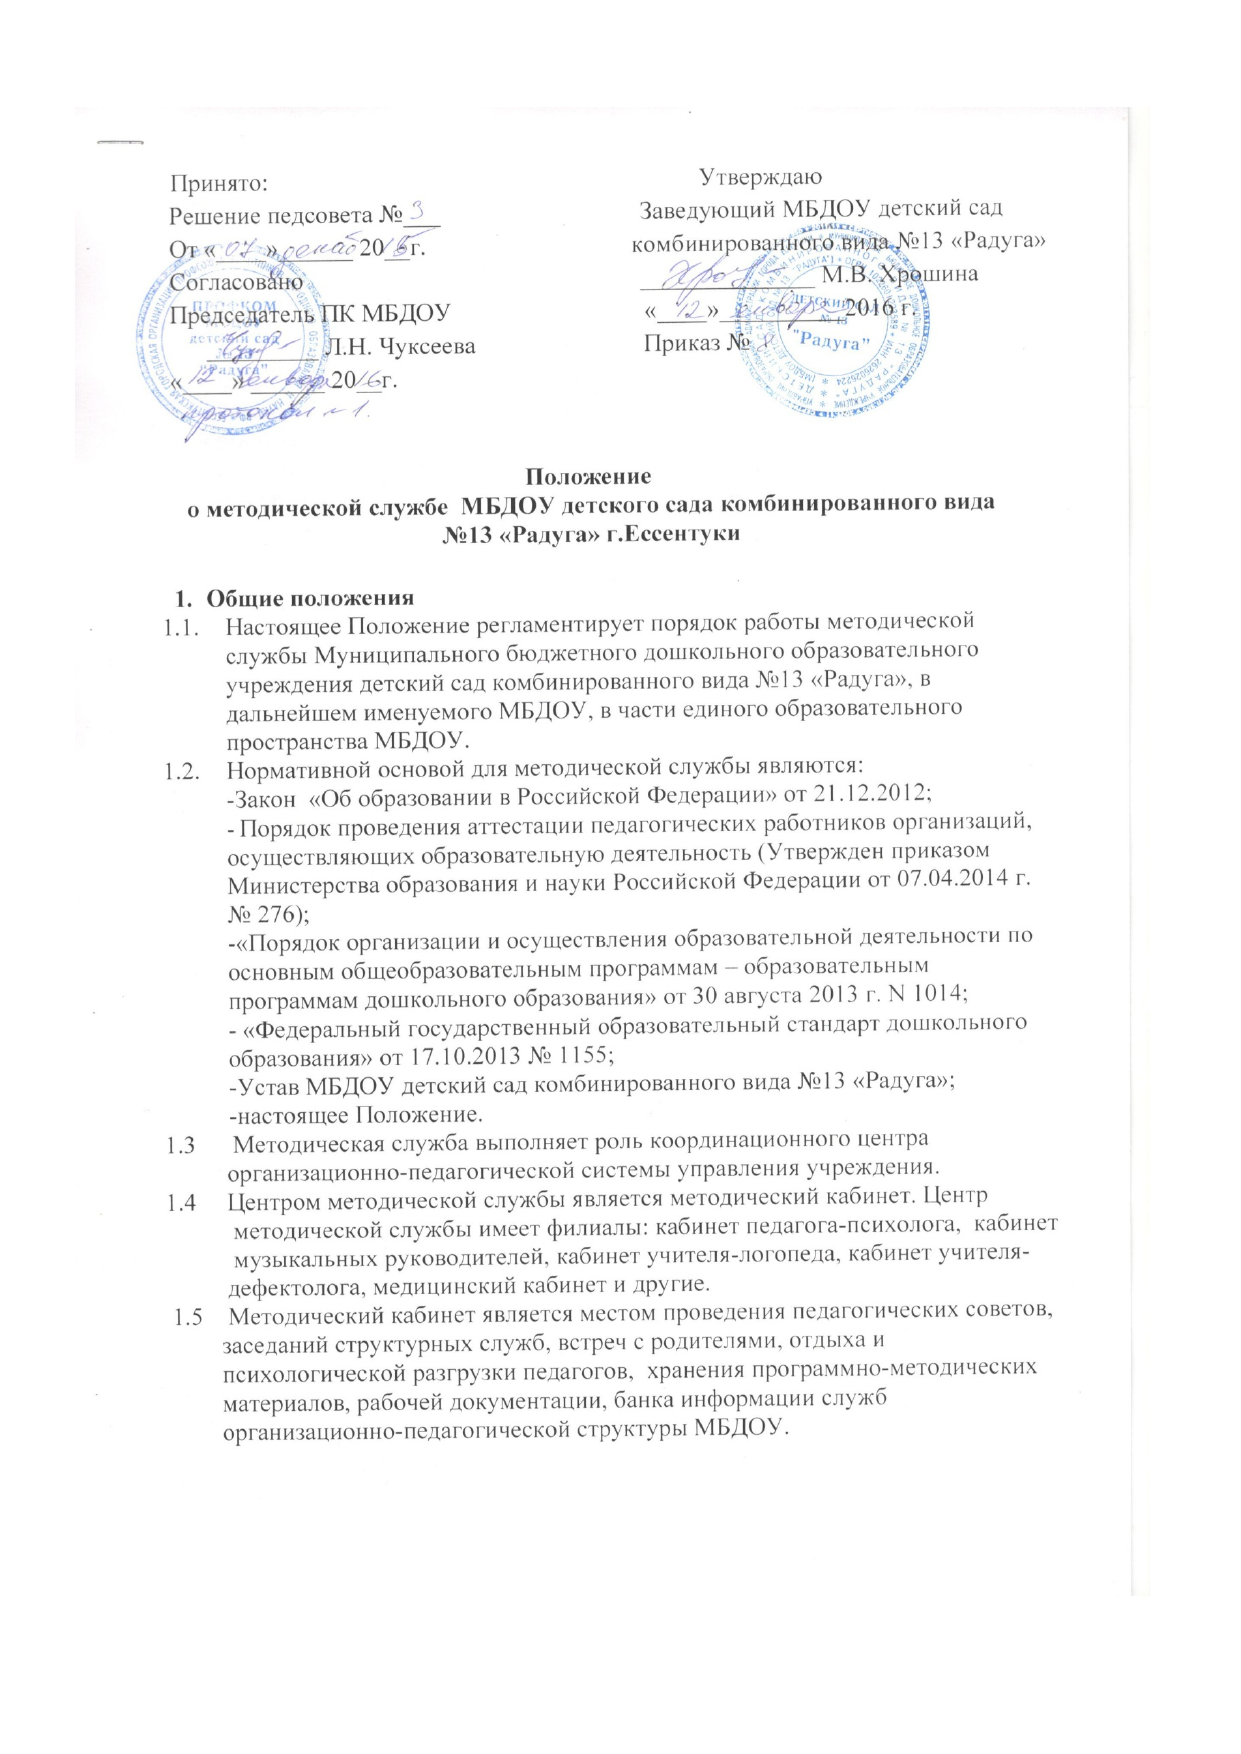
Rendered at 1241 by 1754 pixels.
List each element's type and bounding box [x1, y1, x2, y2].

picture [75, 107, 1166, 1607]
